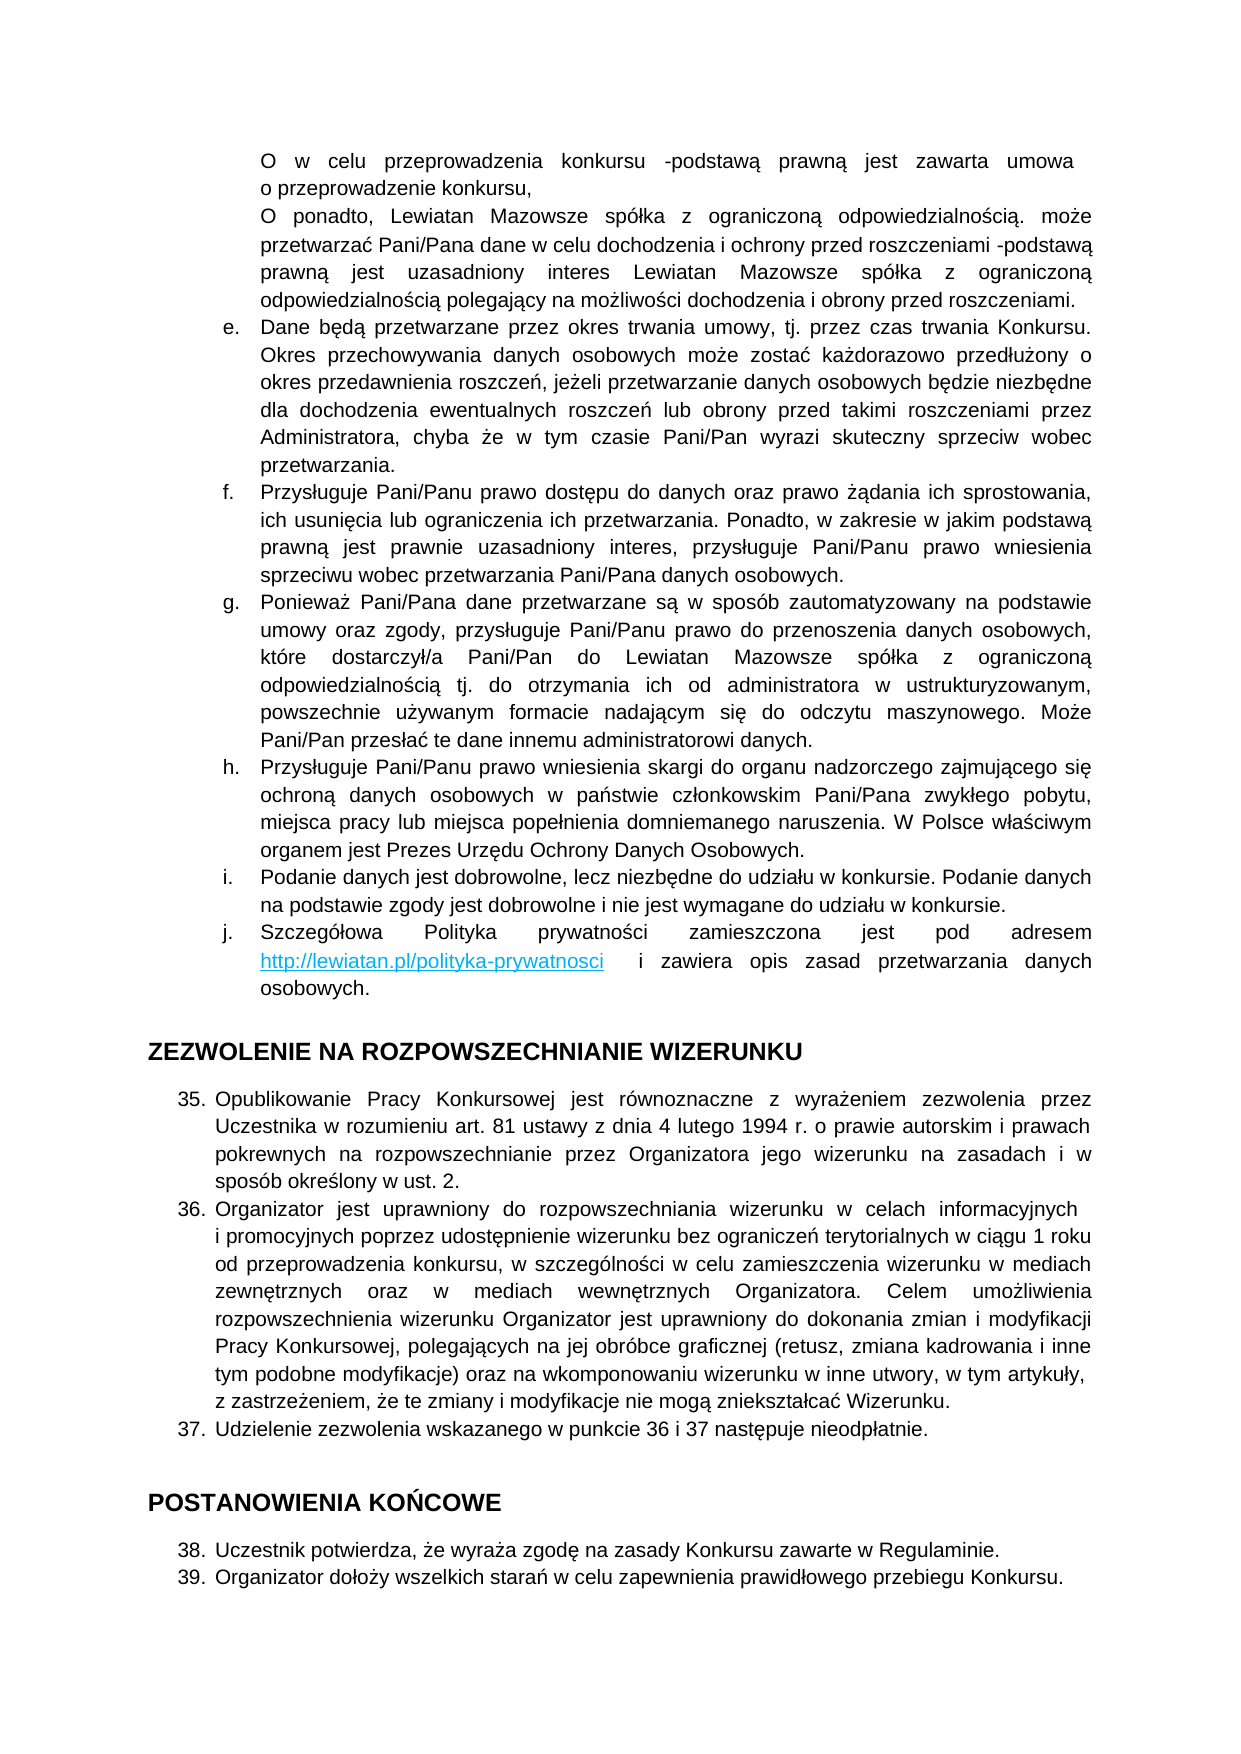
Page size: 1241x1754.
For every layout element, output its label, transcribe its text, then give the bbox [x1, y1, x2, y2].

list Organizator jest uprawniony do rozpowszechniania wizerunku w celach informacyjnych i promocyjnych poprzez udostępnienie wizerunku bez ograniczeń terytorialnych w ciągu 1 roku od przeprowadzenia konkursu, w szczególności w celu zamieszczenia wizerunku w mediach zewnętrznych oraz w mediach wewnętrznych Organizatora. Celem umożliwienia rozpowszechnienia wizerunku Organizator jest uprawniony do dokonania zmian i modyfikacji Pracy Konkursowej, polegających na jej obróbce graficznej (retusz, zmiana kadrowania i inne tym podobne modyfikacje) oraz na wkomponowaniu wizerunku w inne utwory, w tym artykuły, z zastrzeżeniem, że te zmiany i modyfikacje nie mogą zniekształcać Wizerunku. [177, 1196, 1093, 1413]
list Udzielenie zezwolenia wskazanego w punkcie 36 i 37 następuje nieodpłatnie. [177, 1416, 1093, 1440]
list Przysługuje Pani/Panu prawo wniesienia skargi do organu nadzorczego zajmującego się ochroną danych osobowych w państwie członkowskim Pani/Pana zwykłego pobytu, miejsca pracy lub miejsca popełnienia domniemanego naruszenia. W Polsce właściwym organem jest Prezes Urzędu Ochrony Danych Osobowych. [223, 755, 1093, 861]
list Dane będą przetwarzane przez okres trwania umowy, tj. przez czas trwania Konkursu. Okres przechowywania danych osobowych może zostać każdorazowo przedłużony o okres przedawnienia roszczeń, jeżeli przetwarzanie danych osobowych będzie niezbędne dla dochodzenia ewentualnych roszczeń lub obrony przed takimi roszczeniami przez Administratora, chyba że w tym czasie Pani/Pan wyrazi skuteczny sprzeciw wobec przetwarzania. [223, 315, 1093, 476]
list Ponieważ Pani/Pana dane przetwarzane są w sposób zautomatyzowany na podstawie umowy oraz zgody, przysługuje Pani/Panu prawo do przenoszenia danych osobowych, które dostarczył/a Pani/Pan do Lewiatan Mazowsze spółka z ograniczoną odpowiedzialnością tj. do otrzymania ich od administratora w ustrukturyzowanym, powszechnie używanym formacie nadającym się do odczytu maszynowego. Może Pani/Pan przesłać te dane innemu administratorowi danych. [223, 590, 1093, 751]
list Uczestnik potwierdza, że wyraża zgodę na zasady Konkursu zawarte w Regulaminie. [177, 1538, 1093, 1562]
text POSTANOWIENIA KOŃCOWE [148, 1488, 1093, 1517]
list Podanie danych jest dobrowolne, lecz niezbędne do udziału w konkursie. Podanie danych na podstawie zgody jest dobrowolne i nie jest wymagane do udziału w konkursie. [223, 865, 1093, 916]
list Przysługuje Pani/Panu prawo dostępu do danych oraz prawo żądania ich sprostowania, ich usunięcia lub ograniczenia ich przetwarzania. Ponadto, w zakresie w jakim podstawą prawną jest prawnie uzasadniony interes, przysługuje Pani/Panu prawo wniesienia sprzeciwu wobec przetwarzania Pani/Pana danych osobowych. [223, 480, 1093, 586]
text ZEZWOLENIE NA ROZPOWSZECHNIANIE WIZERUNKU [148, 1037, 1093, 1065]
list Szczegółowa Polityka prywatności zamieszczona jest pod adresem http://lewiatan.pl/polityka‐prywatnosci i zawiera opis zasad przetwarzania danych osobowych. [223, 920, 1093, 1000]
list O w celu przeprowadzenia konkursu ‐podstawą prawną jest zawarta umowa o przeprowadzenie konkursu, [260, 148, 1093, 200]
list Opublikowanie Pracy Konkursowej jest równoznaczne z wyrażeniem zezwolenia przez Uczestnika w rozumieniu art. 81 ustawy z dnia 4 lutego 1994 r. o prawie autorskim i prawach pokrewnych na rozpowszechnianie przez Organizatora jego wizerunku na zasadach i w sposób określony w ust. 2. [177, 1086, 1093, 1193]
list Organizator dołoży wszelkich starań w celu zapewnienia prawidłowego przebiegu Konkursu. [177, 1565, 1093, 1589]
list O ponadto, Lewiatan Mazowsze spółka z ograniczoną odpowiedzialnością. może przetwarzać Pani/Pana dane w celu dochodzenia i ochrony przed roszczeniami ‐podstawą prawną jest uzasadniony interes Lewiatan Mazowsze spółka z ograniczoną odpowiedzialnością polegający na możliwości dochodzenia i obrony przed roszczeniami. [260, 204, 1093, 311]
